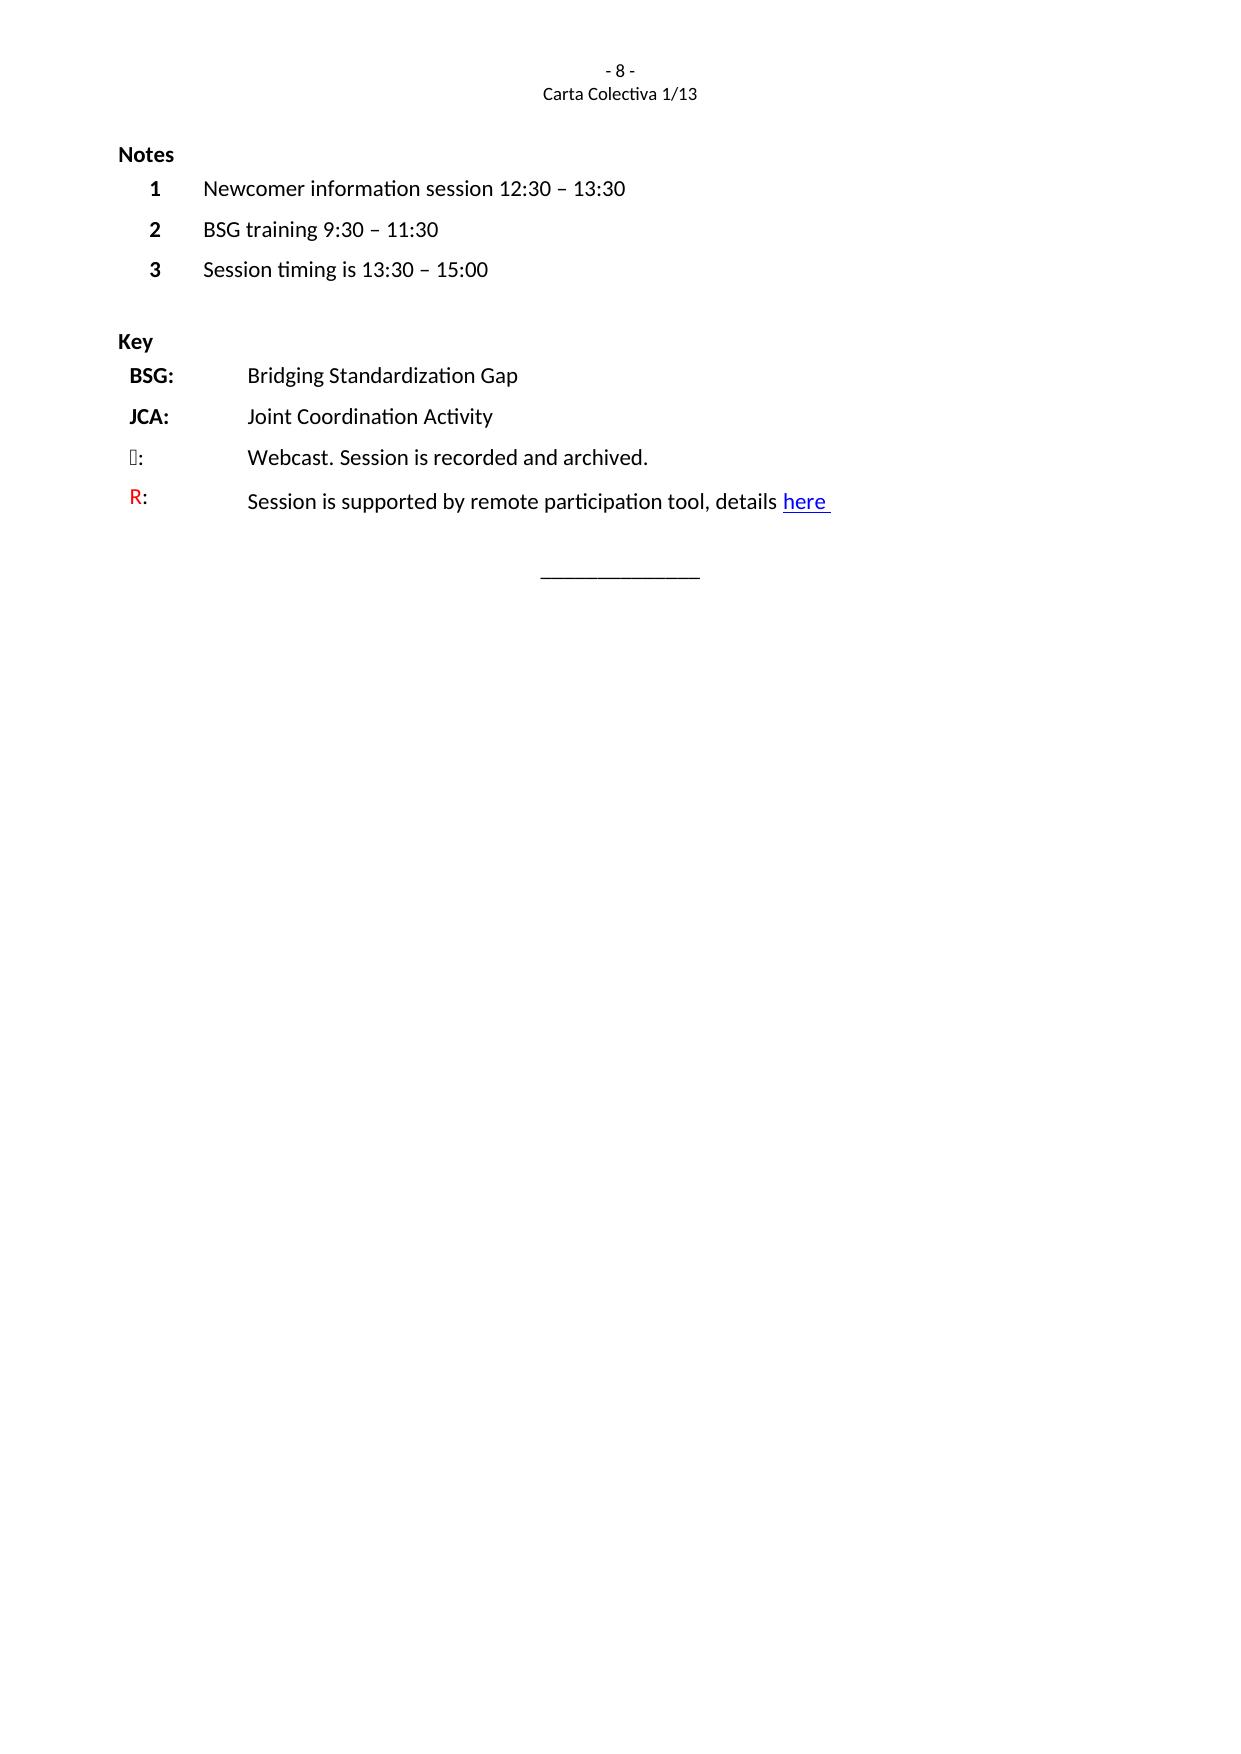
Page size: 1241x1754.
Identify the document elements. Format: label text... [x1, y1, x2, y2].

table_cell : [118, 436, 236, 477]
text Notes [118, 140, 1122, 168]
text ______________ [118, 554, 1122, 582]
table_cell Joint Coordination Activity [236, 396, 1211, 436]
table_cell BSG training 9:30 – 11:30 [192, 209, 1078, 249]
table_cell Session is supported by remote participation tool, details here [236, 477, 1211, 515]
table_cell 3 [118, 249, 192, 290]
table_header Newcomer information session 12:30 – 13:30 [192, 168, 1078, 209]
table_header 1 [118, 168, 192, 209]
table_header Bridging Standardization Gap [236, 355, 1211, 396]
text Key [118, 327, 1122, 355]
table_cell 2 [118, 209, 192, 249]
table_header BSG: [118, 355, 236, 396]
table_cell R: [118, 477, 236, 515]
table_cell JCA: [118, 396, 236, 436]
table_cell Webcast. Session is recorded and archived. [236, 436, 1211, 477]
table_cell Session timing is 13:30 – 15:00 [192, 249, 1078, 290]
